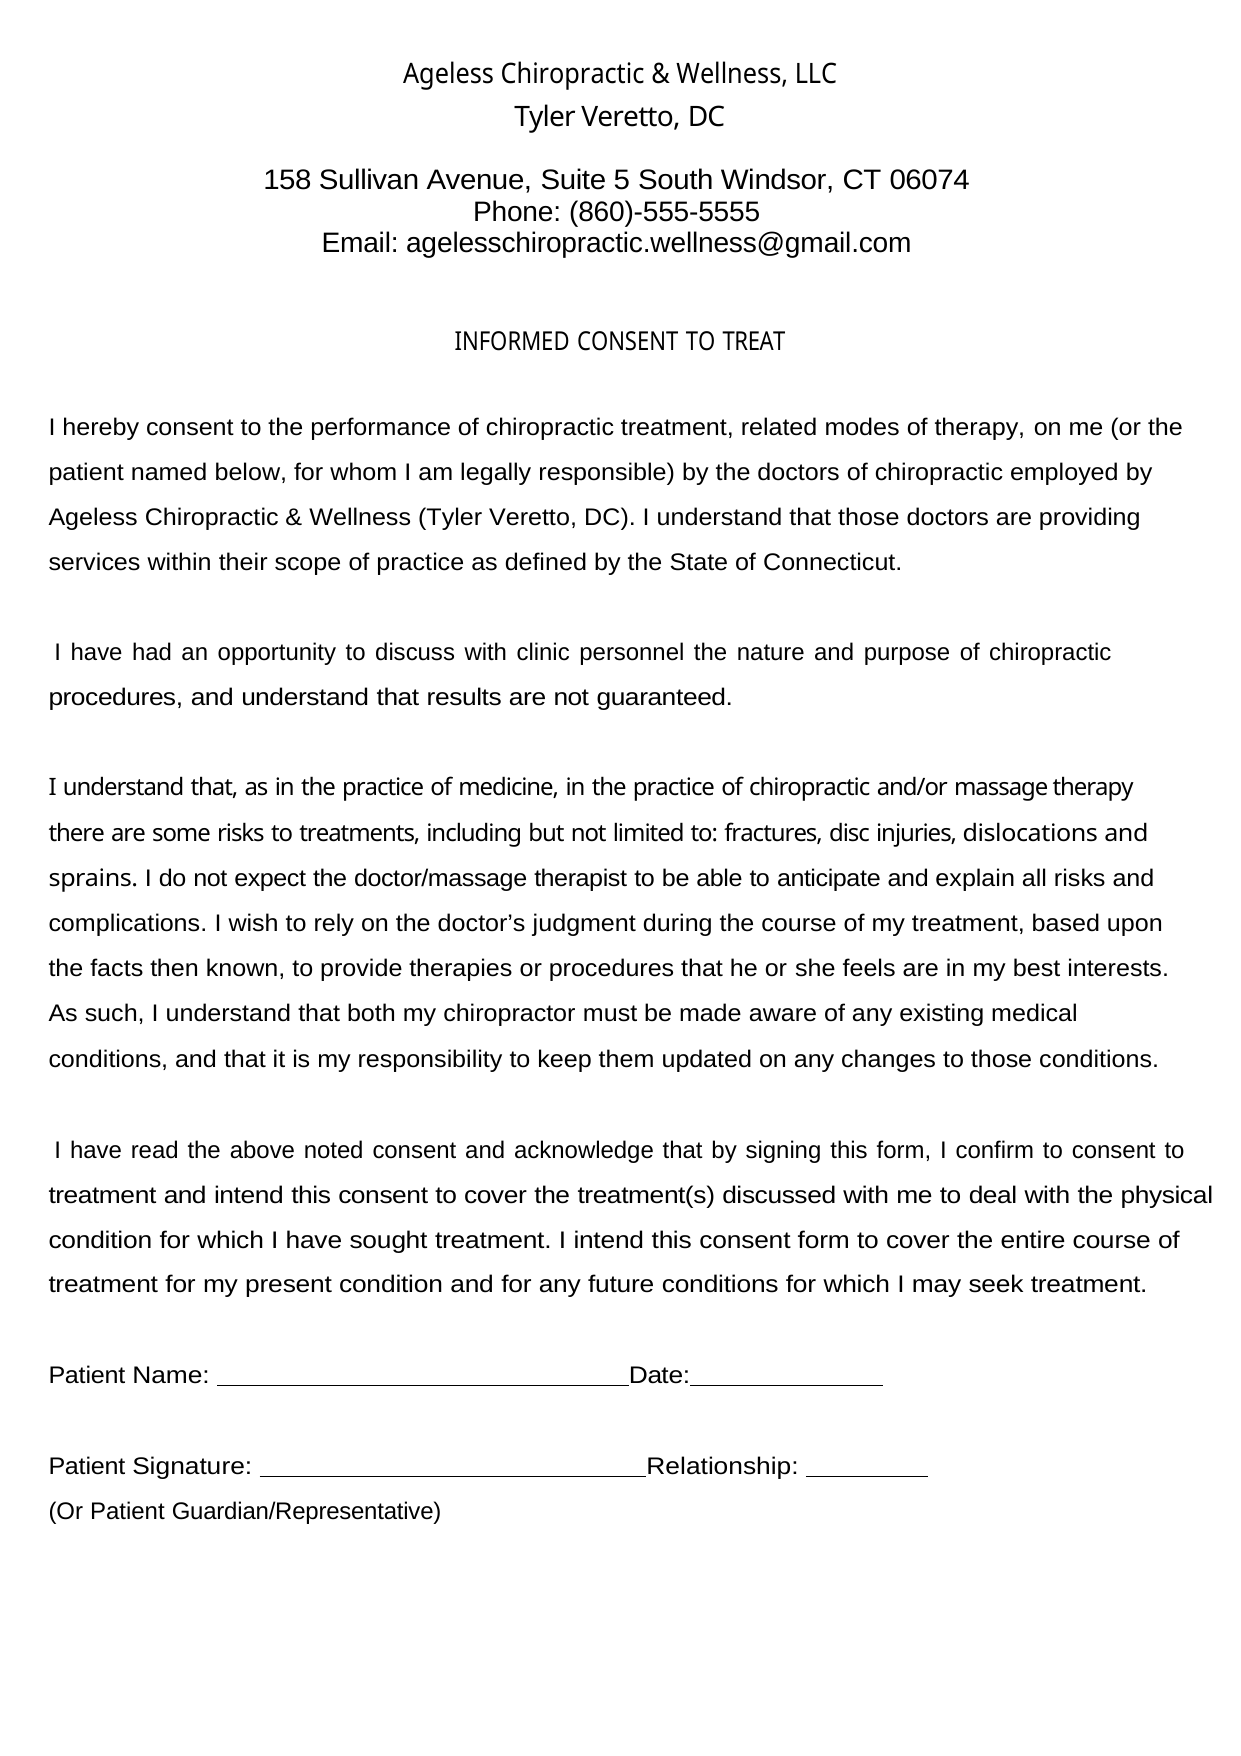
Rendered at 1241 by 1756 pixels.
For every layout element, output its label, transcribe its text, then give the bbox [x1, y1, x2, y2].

text Patient Signature: Relationship: [48, 1452, 1219, 1479]
text I have had an opportunity to discuss with clinic personnel the nature and purpose of chiropractic procedures, and understand that results are not guaranteed. [48, 638, 1219, 711]
text I understand that, as in the practice of medicine, in the practice of chiropractic and/or massage therapy there are some risks to treatments, including but not limited to: fractures, disc injuries, dislocations and sprains. I do not expect the doctor/massage therapist to be able to anticipate and explain all risks and complications. I wish to rely on the doctor’s judgment during the course of my treatment, based upon the facts then known, to provide therapies or procedures that he or she feels are in my best interests. As such, I understand that both my chiropractor must be made aware of any existing medical conditions, and that it is my responsibility to keep them updated on any changes to those conditions. [48, 760, 1191, 1076]
text Ageless Chiropractic & Wellness, LLC [264, 59, 976, 89]
text Patient Name: Date: [48, 1361, 1219, 1389]
text Phone: (860)-555-5555 [21, 196, 1212, 227]
text I have read the above noted consent and acknowledge that by signing this form, I confirm to consent to treatment and intend this consent to cover the treatment(s) discussed with me to deal with the physical condition for which I have sought treatment. I intend this consent form to cover the entire course of treatment for my present condition and for any future conditions for which I may seek treatment. [48, 1136, 1219, 1298]
text (Or Patient Guardian/Representative) [48, 1497, 1219, 1525]
text 158 Sullivan Avenue, Suite 5 South Windsor, CT 06074 [21, 164, 1212, 196]
text I hereby consent to the performance of chiropractic treatment, related modes of therapy, on me (or the patient named below, for whom I am legally responsible) by the doctors of chiropractic employed by Ageless Chiropractic & Wellness (Tyler Veretto, DC). I understand that those doctors are providing services within their scope of practice as defined by the State of Connecticut. [48, 413, 1186, 575]
text Tyler Veretto, DC [264, 103, 976, 133]
text Email: agelesschiropractic.wellness@gmail.com [21, 227, 1212, 259]
subtitle INFORMED CONSENT TO TREAT [21, 323, 1219, 358]
